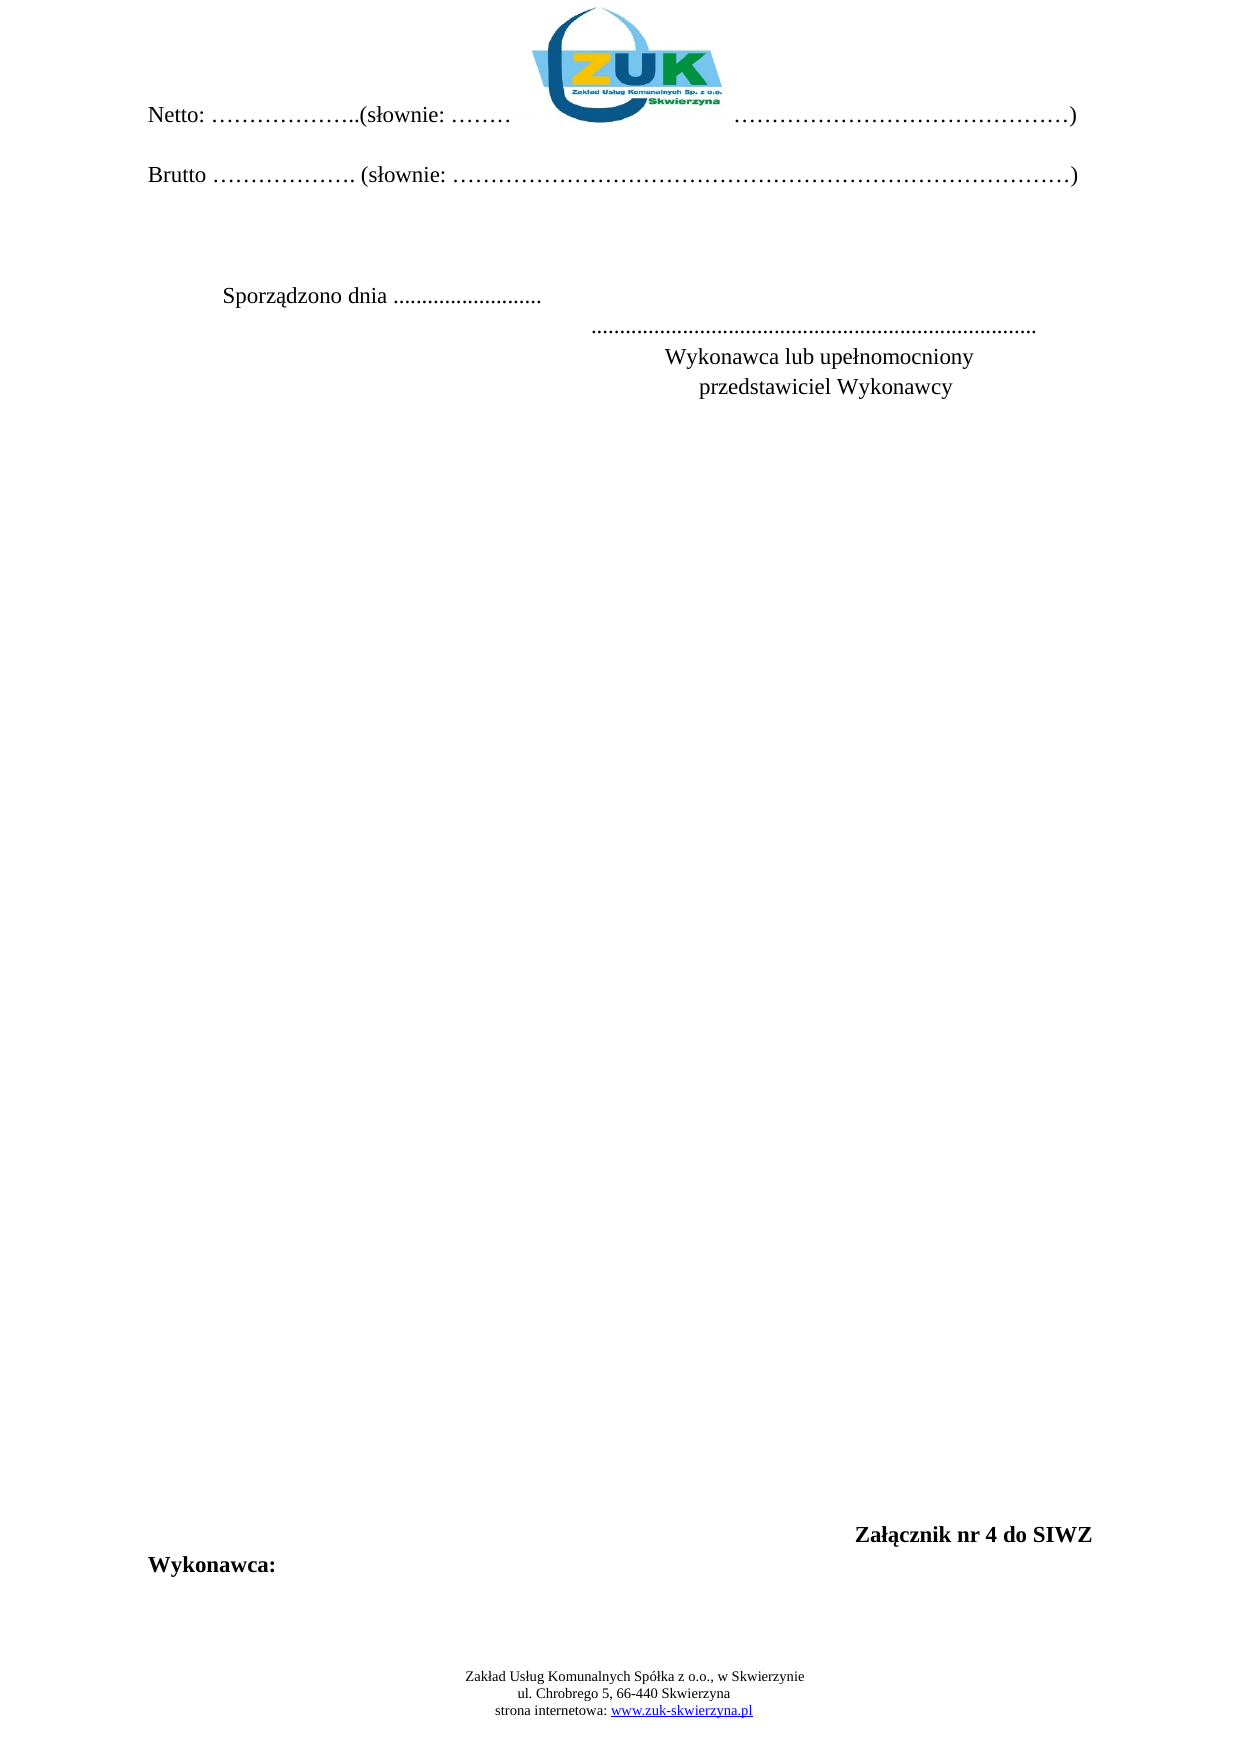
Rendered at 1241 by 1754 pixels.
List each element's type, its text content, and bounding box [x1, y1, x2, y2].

text Sporządzono dnia .......................... [185, 282, 1092, 309]
text .............................................................................. [591, 312, 1092, 339]
text przedstawiciel Wykonawcy [664, 373, 1092, 399]
picture [510, 7, 735, 125]
text Brutto ………………. (słownie: ………………………………………………………………………) [148, 161, 1092, 188]
text Załącznik nr 4 do SIWZ [148, 1521, 1092, 1547]
text Wykonawca: [148, 1551, 1092, 1577]
text Netto: ………………..(słownie: ………………………………………………………………………) [148, 101, 1092, 127]
text Wykonawca lub upełnomocniony [664, 343, 1092, 369]
